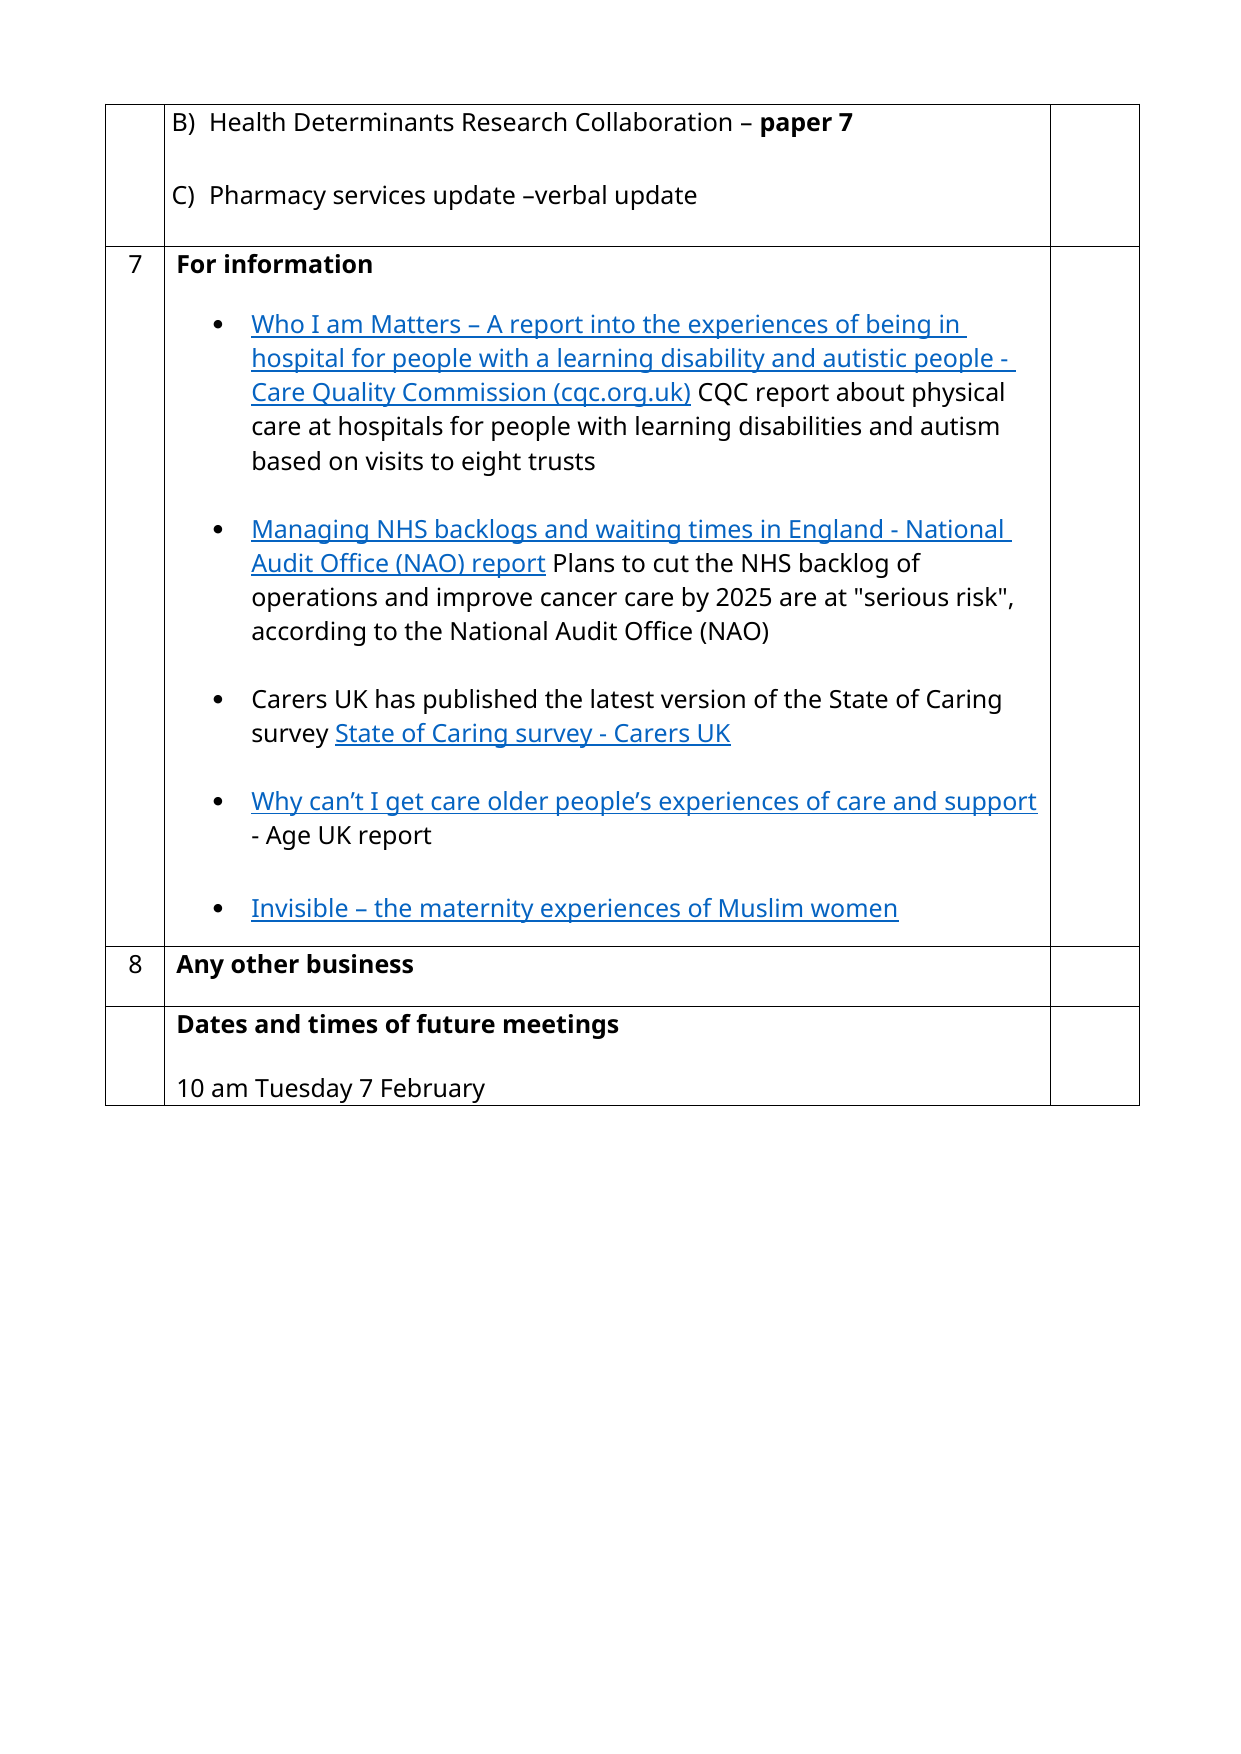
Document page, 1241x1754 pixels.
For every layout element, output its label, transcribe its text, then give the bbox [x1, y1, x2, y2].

table_cell For information Who I am Matters – A report into the experiences of being in hospital for people with a learning disability and autistic people - Care Quality Commission (cqc.org.uk) CQC report about physical care at hospitals for people with learning disabilities and autism based on visits to eight trusts Managing NHS backlogs and waiting times in England - National Audit Office (NAO) report Plans to cut the NHS backlog of operations and improve cancer care by 2025 are at "serious risk", according to the National Audit Office (NAO) Carers UK has published the latest version of the State of Caring survey State of Caring survey - Carers UK Why can’t I get care older people’s experiences of care and support - Age UK report Invisible – the maternity experiences of Muslim women [165, 247, 1050, 946]
table_cell [1051, 947, 1139, 1006]
table_cell Any other business [165, 947, 1050, 1006]
table_cell 8 [106, 947, 164, 1006]
table_cell 6 [106, 105, 164, 246]
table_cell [165, 105, 1050, 246]
table_cell [106, 1007, 164, 1104]
table_cell Dates and times of future meetings 10 am Tuesday 7 February [165, 1007, 1050, 1104]
table_cell [1051, 1007, 1139, 1104]
table_cell [1051, 105, 1139, 246]
table_cell 7 [106, 247, 164, 946]
table_cell [1051, 247, 1139, 946]
